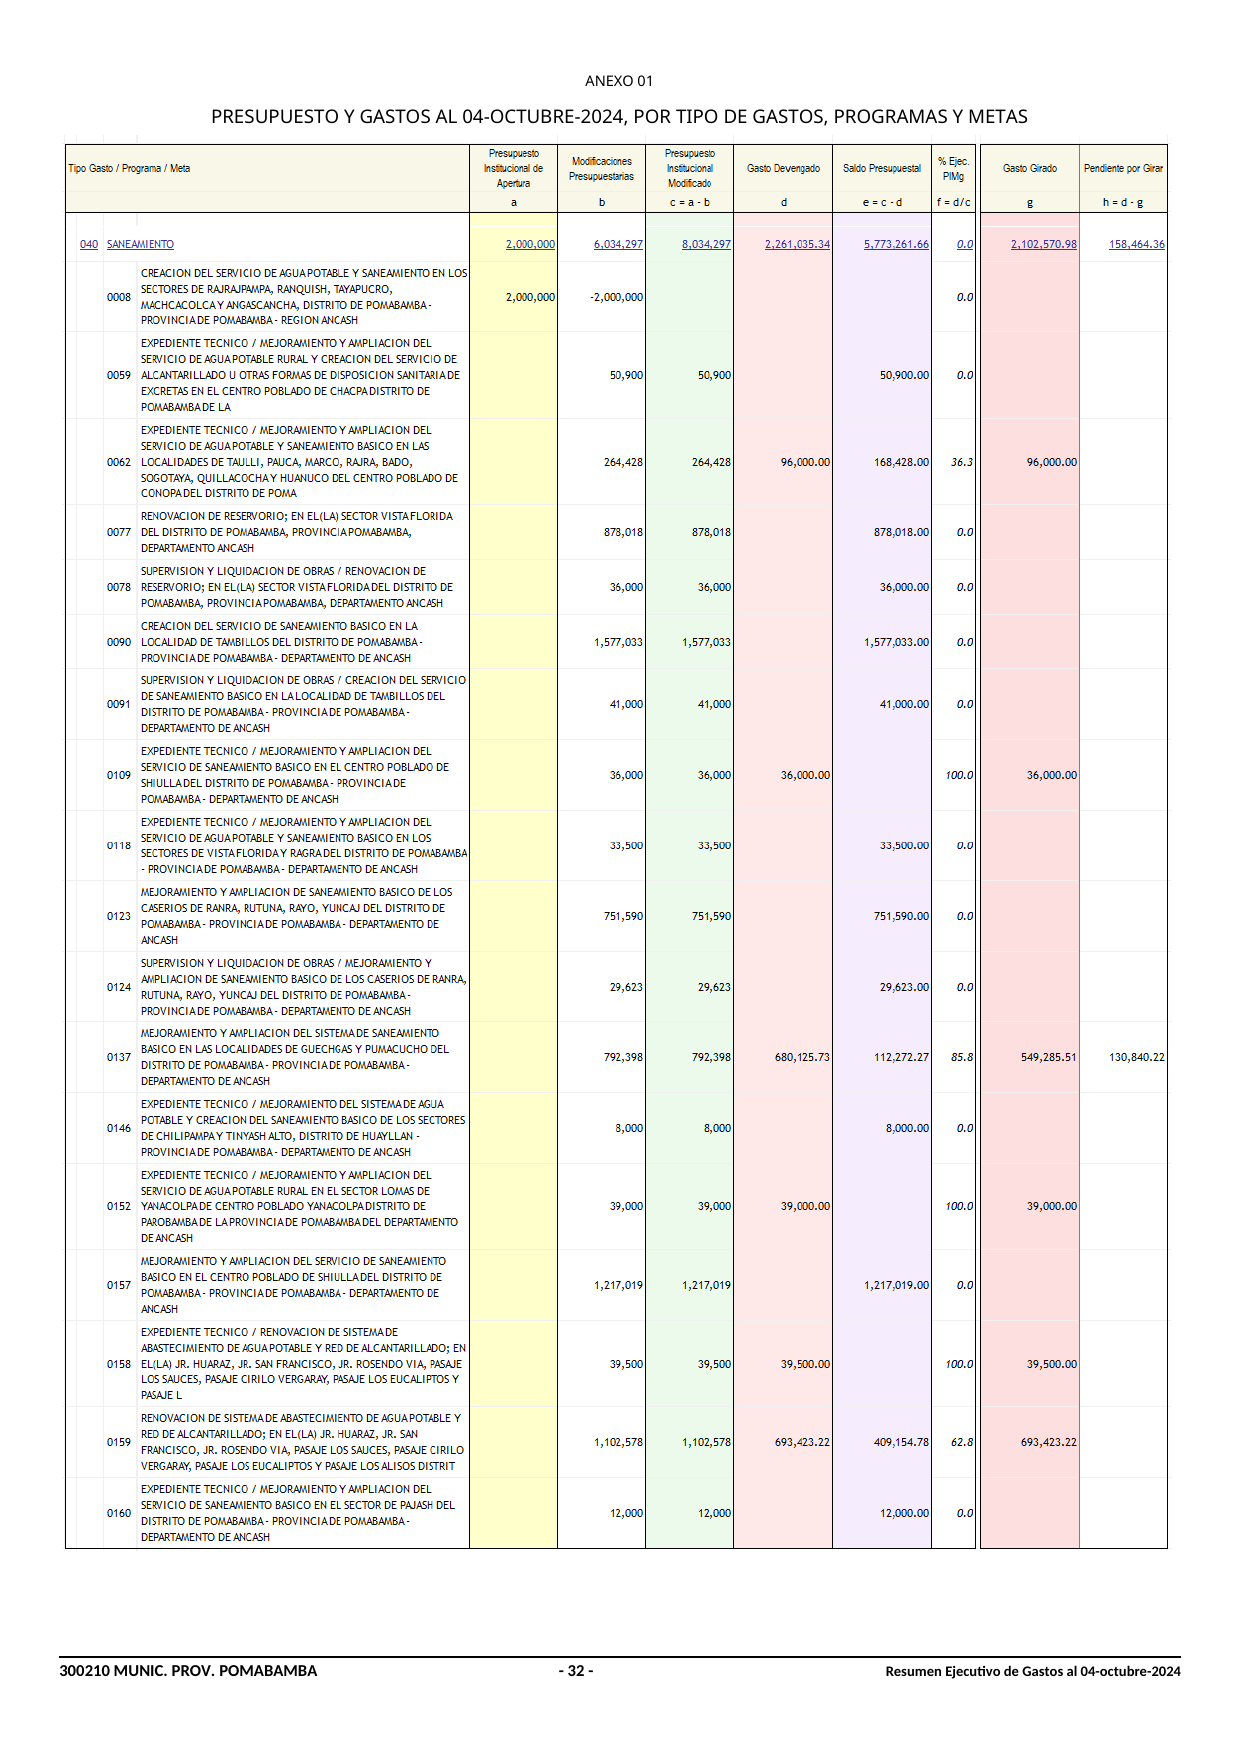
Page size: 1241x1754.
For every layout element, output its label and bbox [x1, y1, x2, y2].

picture [62, 135, 1172, 1551]
table_header [59, 71, 1180, 1563]
